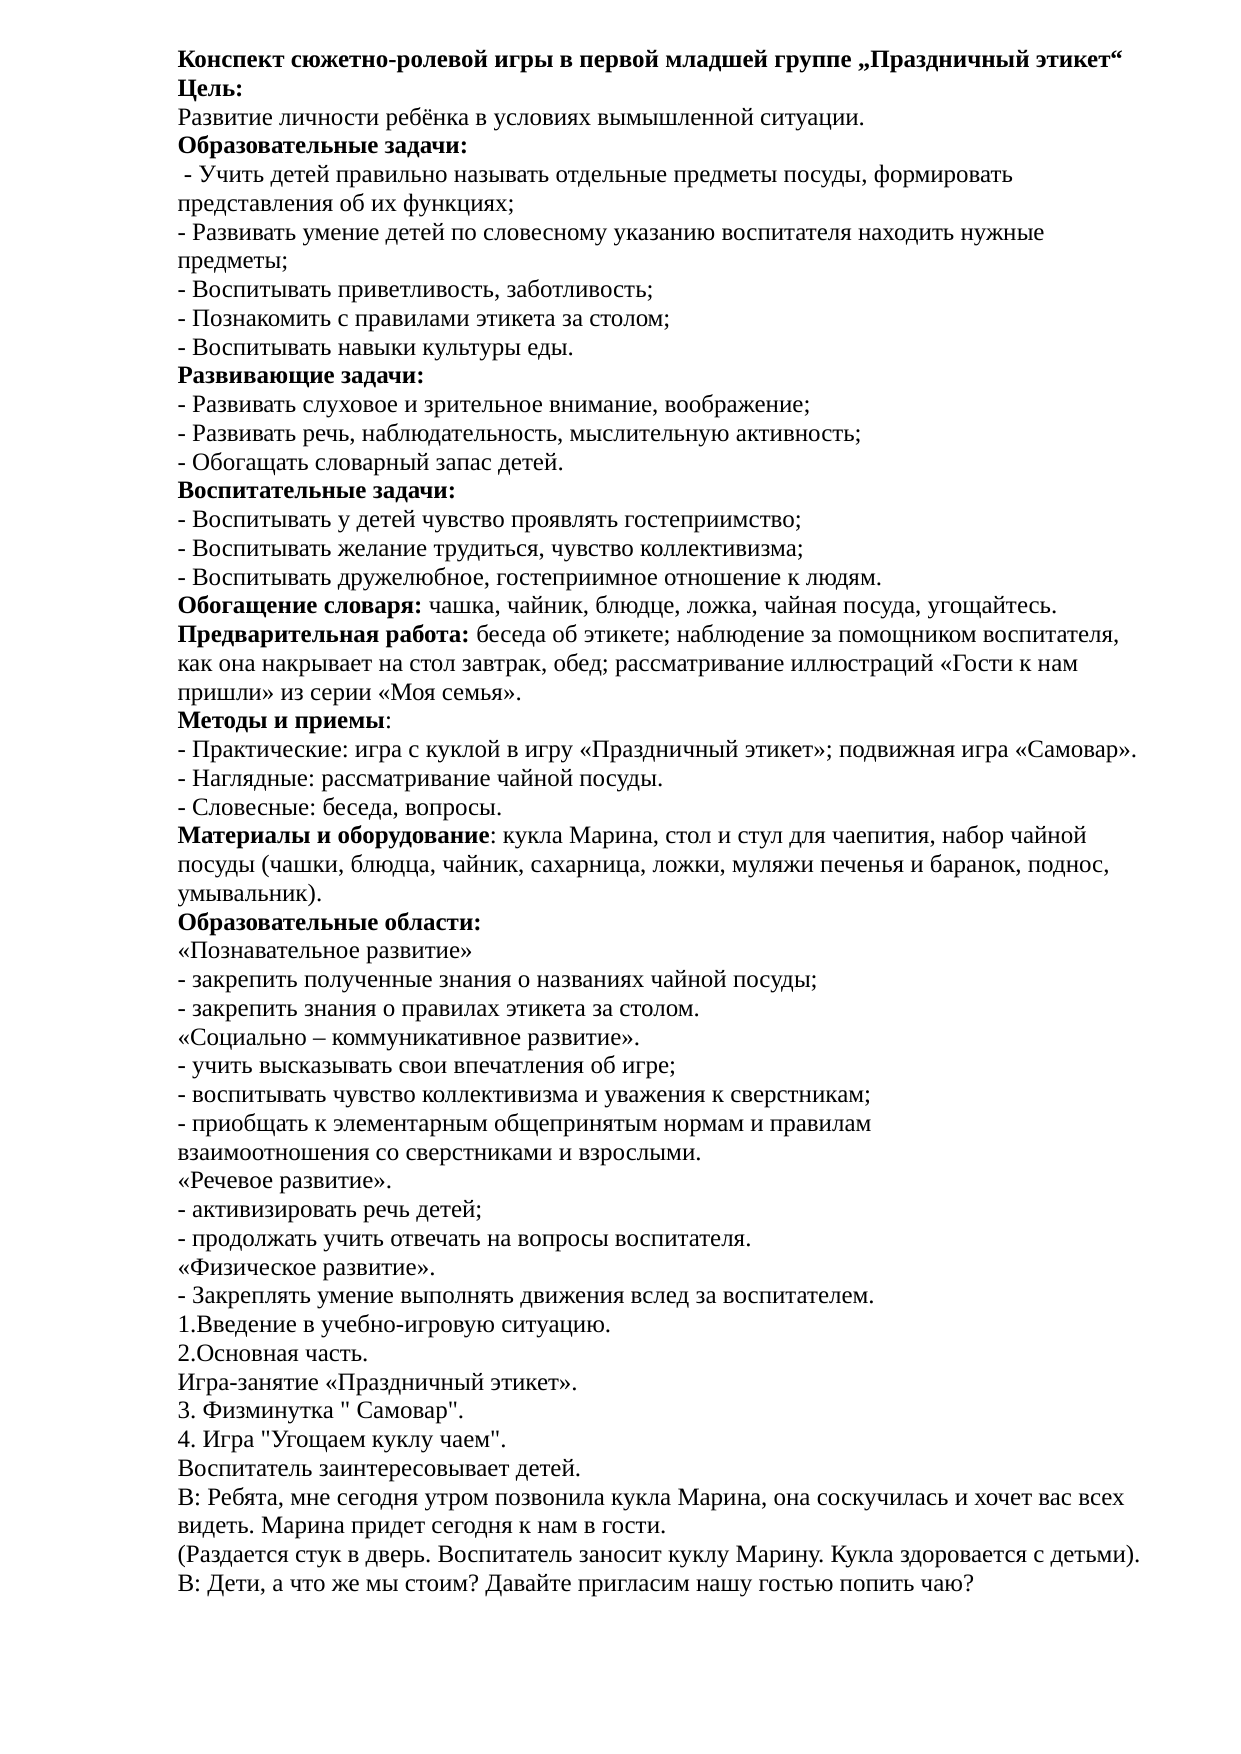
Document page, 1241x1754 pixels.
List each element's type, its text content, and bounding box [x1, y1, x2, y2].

text «Физическое развитие». [177, 1252, 1152, 1281]
text - Воспитывать приветливость, заботливость; [177, 274, 1152, 303]
text 3. Физминутка " Самовар". [177, 1396, 1152, 1424]
text «Речевое развитие». [177, 1166, 1152, 1194]
text - Воспитывать желание трудиться, чувство коллективизма; [177, 533, 1152, 562]
text - Развивать речь, наблюдательность, мыслительную активность; [177, 418, 1152, 447]
text - закрепить знания о правилах этикета за столом. [177, 993, 1152, 1022]
text - Наглядные: рассматривание чайной посуды. [177, 763, 1152, 792]
text - Воспитывать у детей чувство проявлять гостеприимство; [177, 504, 1152, 533]
text - Познакомить с правилами этикета за столом; [177, 303, 1152, 332]
text - Воспитывать навыки культуры еды. [177, 332, 1152, 361]
text Материалы и оборудование: кукла Марина, стол и стул для чаепития, набор чайной посуды (чашки, блюдца, чайник, сахарница, ложки, муляжи печенья и баранок, поднос, умывальник). [177, 821, 1152, 907]
text Обогащение словаря: чашка, чайник, блюдце, ложка, чайная посуда, угощайтесь. [177, 591, 1152, 619]
text В: Ребята, мне сегодня утром позвонила кукла Марина, она соскучилась и хочет вас всех видеть. Марина придет сегодня к нам в гости. [177, 1482, 1152, 1539]
text Методы и приемы: [177, 706, 1152, 734]
text 4. Игра "Угощаем куклу чаем". [177, 1424, 1152, 1453]
text - Закреплять умение выполнять движения вслед за воспитателем. [177, 1281, 1152, 1309]
text - Обогащать словарный запас детей. [177, 447, 1152, 476]
text - Учить детей правильно называть отдельные предметы посуды, формировать представления об их функциях; [177, 159, 1152, 217]
text - Словесные: беседа, вопросы. [177, 792, 1152, 821]
text Развитие личности ребёнка в условиях вымышленной ситуации. [177, 102, 1152, 131]
text - воспитывать чувство коллективизма и уважения к сверстникам; [177, 1079, 1152, 1108]
text взаимоотношения со сверстниками и взрослыми. [177, 1137, 1152, 1166]
text - Практические: игра с куклой в игру «Праздничный этикет»; подвижная игра «Самовар». [177, 734, 1152, 763]
text «Познавательное развитие» [177, 936, 1152, 964]
text Образовательные задачи: [177, 131, 1152, 159]
text Конспект сюжетно-ролевой игры в первой младшей группе „Праздничный этикет“ [177, 44, 1152, 73]
text 1.Введение в учебно-игровую ситуацию. [177, 1309, 1152, 1338]
text Развивающие задачи: [177, 361, 1152, 389]
text 2.Основная часть. [177, 1338, 1152, 1367]
text Образовательные области: [177, 907, 1152, 936]
text - Развивать умение детей по словесному указанию воспитателя находить нужные предметы; [177, 217, 1152, 274]
text - учить высказывать свои впечатления об игре; [177, 1051, 1152, 1079]
text В: Дети, а что же мы стоим? Давайте пригласим нашу гостью попить чаю? [177, 1568, 1152, 1597]
text - активизировать речь детей; [177, 1194, 1152, 1223]
text - закрепить полученные знания о названиях чайной посуды; [177, 964, 1152, 993]
text Цель: [177, 73, 1152, 102]
text - продолжать учить отвечать на вопросы воспитателя. [177, 1223, 1152, 1252]
text - Развивать слуховое и зрительное внимание, воображение; [177, 389, 1152, 418]
text Игра-занятие «Праздничный этикет». [177, 1367, 1152, 1396]
text Воспитательные задачи: [177, 476, 1152, 504]
text Воспитатель заинтересовывает детей. [177, 1453, 1152, 1482]
text Предварительная работа: беседа об этикете; наблюдение за помощником воспитателя, как она накрывает на стол завтрак, обед; рассматривание иллюстраций «Гости к нам пришли» из серии «Моя семья». [177, 619, 1152, 706]
text - Воспитывать дружелюбное, гостеприимное отношение к людям. [177, 562, 1152, 591]
text «Социально – коммуникативное развитие». [177, 1022, 1152, 1051]
text - приобщать к элементарным общепринятым нормам и правилам [177, 1108, 1152, 1137]
text (Раздается стук в дверь. Воспитатель заносит куклу Марину. Кукла здоровается с детьми). [177, 1539, 1152, 1568]
